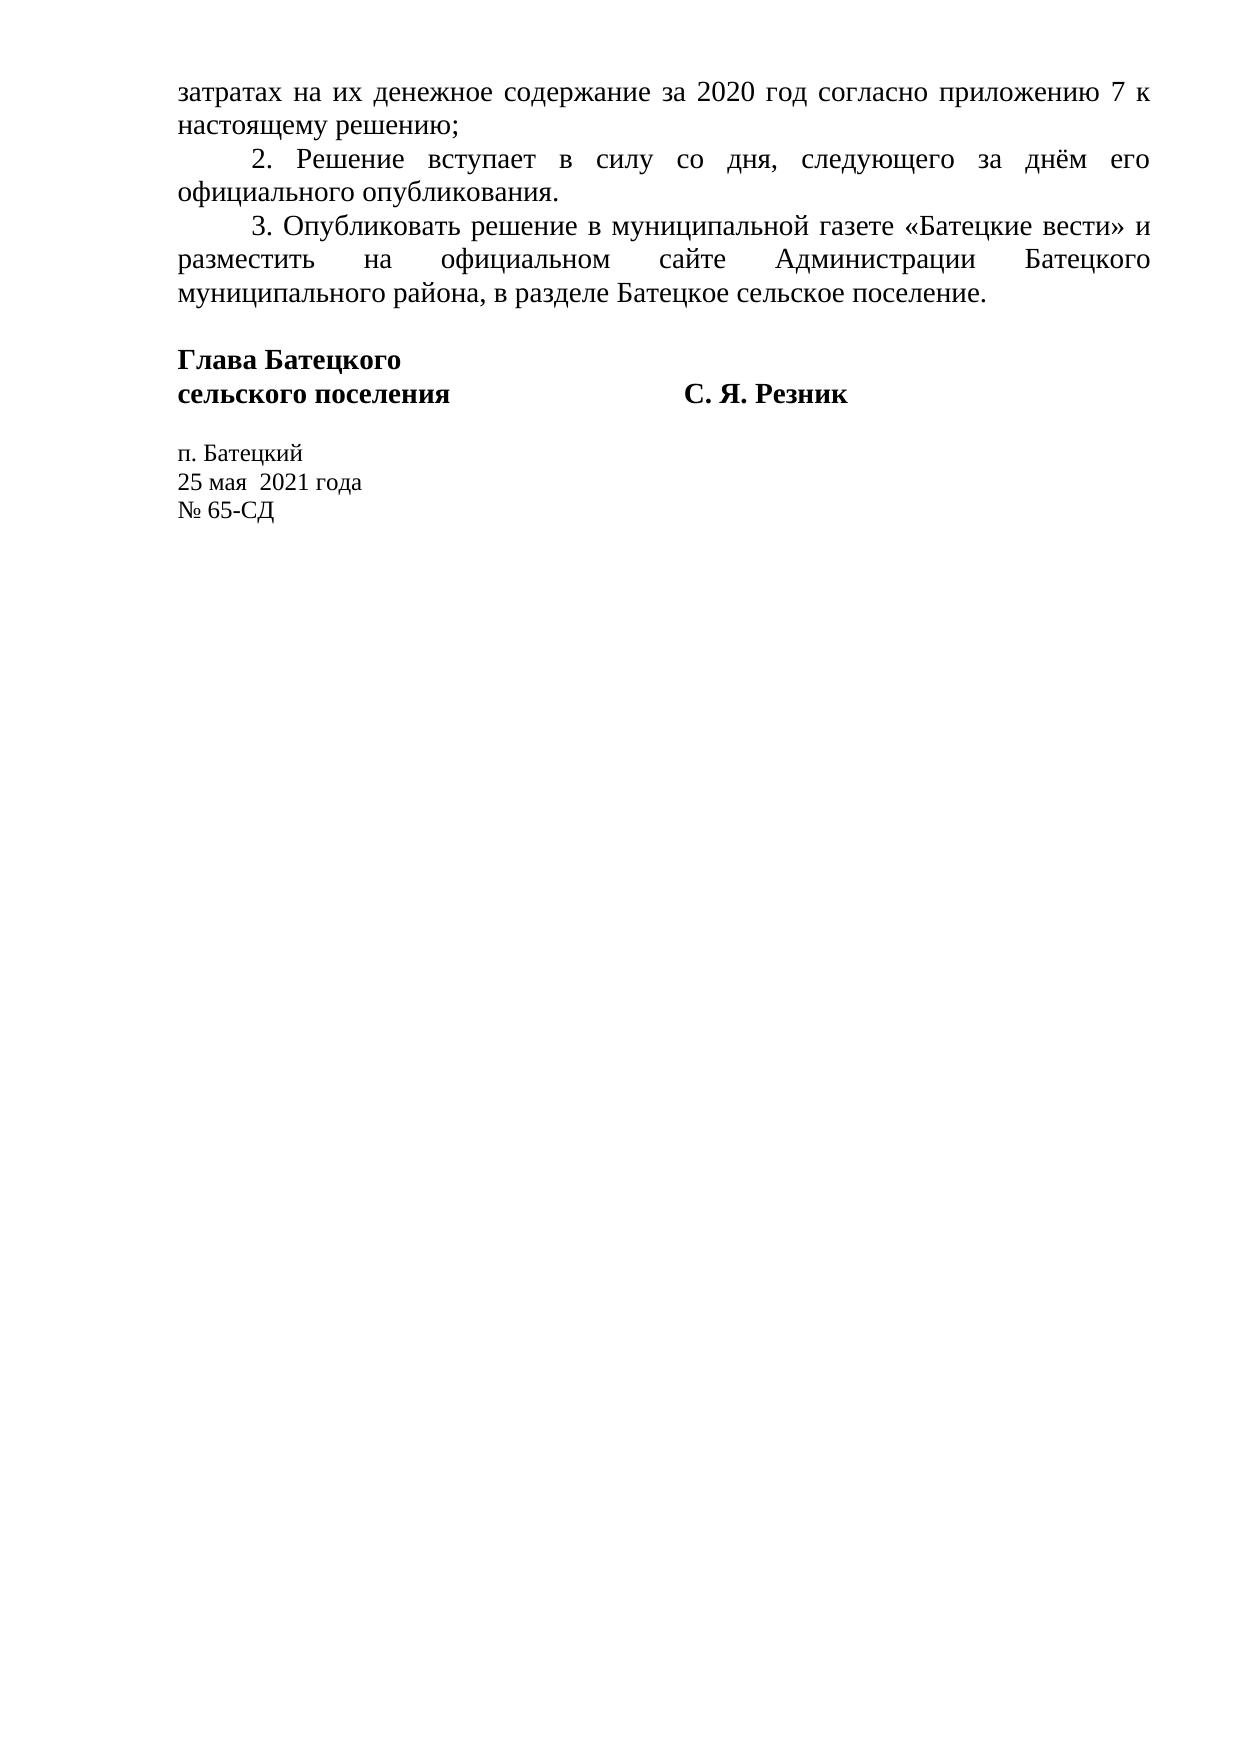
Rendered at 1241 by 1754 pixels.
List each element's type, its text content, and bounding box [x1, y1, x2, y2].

text 2. Решение вступает в силу со дня, следующего за днём его официального опубликования. [177, 141, 1152, 208]
text п. Батецкий [177, 438, 1152, 467]
text Глава Батецкого [177, 342, 1152, 376]
text № 65-СД [177, 496, 1152, 524]
text сельского поселения С. Я. Резник [177, 376, 1152, 409]
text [177, 74, 1152, 141]
text 3. Опубликовать решение в муниципальной газете «Батецкие вести» и разместить на официальном сайте Администрации Батецкого муниципального района, в разделе Батецкое сельское поселение. [177, 208, 1152, 309]
text 25 мая 2021 года [177, 467, 1152, 496]
